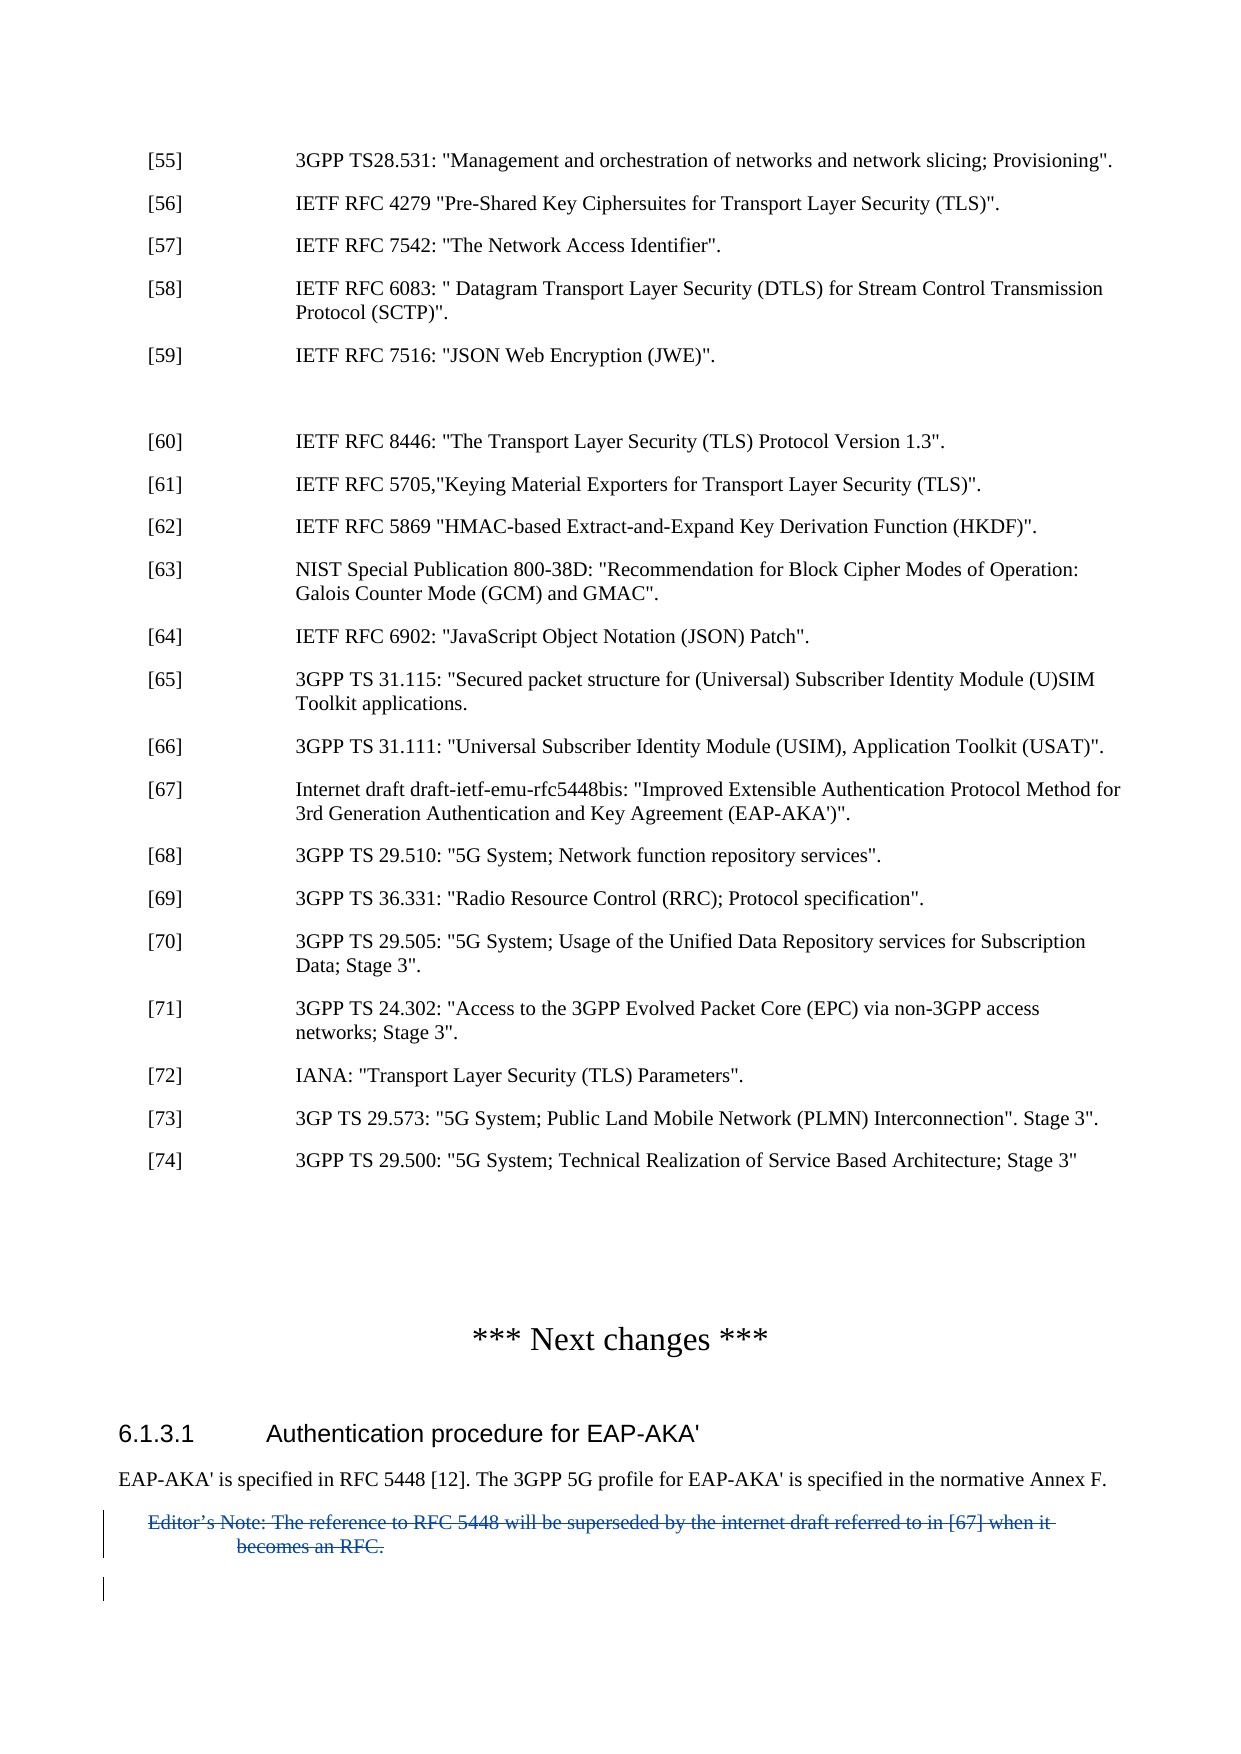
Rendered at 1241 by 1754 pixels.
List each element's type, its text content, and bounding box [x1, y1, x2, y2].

text [58] IETF RFC 6083: " Datagram Transport Layer Security (DTLS) for Stream Control Transmission Protocol (SCTP)". [148, 276, 1122, 324]
text [60] IETF RFC 8446: "The Transport Layer Security (TLS) Protocol Version 1.3". [148, 429, 1122, 453]
text [68] 3GPP TS 29.510: "5G System; Network function repository services". [148, 843, 1122, 867]
text [64] IETF RFC 6902: "JavaScript Object Notation (JSON) Patch". [148, 624, 1122, 648]
text [71] 3GPP TS 24.302: "Access to the 3GPP Evolved Packet Core (EPC) via non-3GPP access networks; Stage 3". [148, 996, 1122, 1044]
text [57] IETF RFC 7542: "The Network Access Identifier". [148, 233, 1122, 257]
text [69] 3GPP TS 36.331: "Radio Resource Control (RRC); Protocol specification". [148, 886, 1122, 910]
text [65] 3GPP TS 31.115: "Secured packet structure for (Universal) Subscriber Identity Module (U)SIM Toolkit applications. [148, 667, 1122, 715]
text [55] 3GPP TS28.531: "Management and orchestration of networks and network slicing; Provisioning". [148, 148, 1122, 172]
text [63] NIST Special Publication 800-38D: "Recommendation for Block Cipher Modes of Operation: Galois Counter Mode (GCM) and GMAC". [148, 557, 1122, 605]
text [56] IETF RFC 4279 "Pre-Shared Key Ciphersuites for Transport Layer Security (TLS)". [148, 191, 1122, 214]
text [67] Internet draft draft-ietf-emu-rfc5448bis: "Improved Extensible Authentication Protocol Method for 3rd Generation Authentication and Key Agreement (EAP-AKA')". [148, 776, 1122, 824]
text [66] 3GPP TS 31.111: "Universal Subscriber Identity Module (USIM), Application Toolkit (USAT)". [148, 734, 1122, 758]
text [59] IETF RFC 7516: "JSON Web Encryption (JWE)". [148, 343, 1122, 367]
text [61] IETF RFC 5705,"Keying Material Exporters for Transport Layer Security (TLS)". [148, 471, 1122, 496]
text [74] 3GPP TS 29.500: "5G System; Technical Realization of Service Based Architecture; Stage 3" [148, 1148, 1122, 1172]
text EAP-AKA' is specified in RFC 5448 [12]. The 3GPP 5G profile for EAP-AKA' is specified in the normative Annex F. [118, 1467, 1122, 1491]
text [70] 3GPP TS 29.505: "5G System; Usage of the Unified Data Repository services for Subscription Data; Stage 3". [148, 929, 1122, 977]
text [62] IETF RFC 5869 "HMAC-based Extract-and-Expand Key Derivation Function (HKDF)". [148, 514, 1122, 538]
text *** Next changes *** [118, 1319, 1122, 1358]
text [72] IANA: "Transport Layer Security (TLS) Parameters". [148, 1063, 1122, 1087]
text [73] 3GP TS 29.573: "5G System; Public Land Mobile Network (PLMN) Interconnection". Stage 3". [148, 1106, 1122, 1129]
subtitle 6.1.3.1 Authentication procedure for EAP-AKA' [118, 1419, 1122, 1448]
